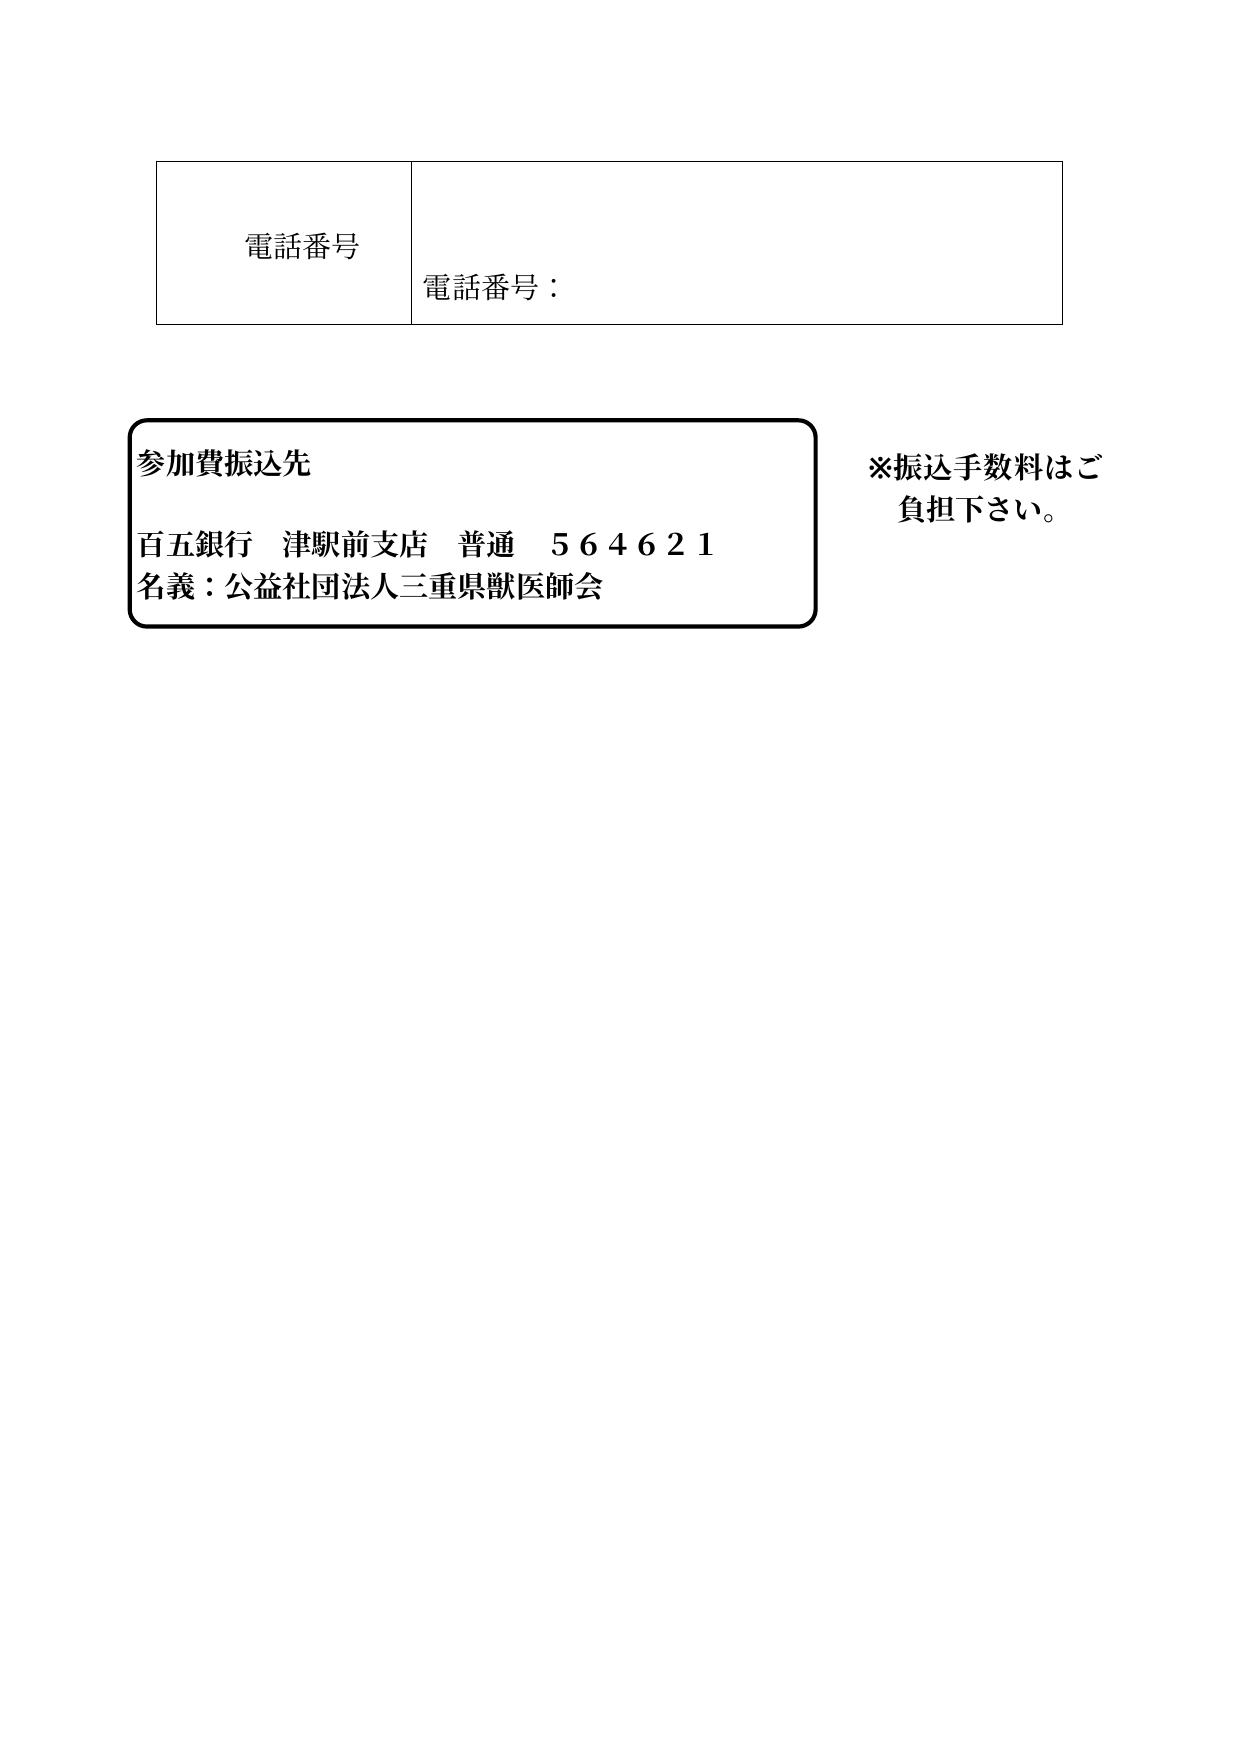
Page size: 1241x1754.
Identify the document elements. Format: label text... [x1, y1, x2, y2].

table_cell 住 所：〒 電話番号： [412, 162, 1062, 324]
table_cell 勤務先 住所 電話番号 [157, 162, 411, 324]
